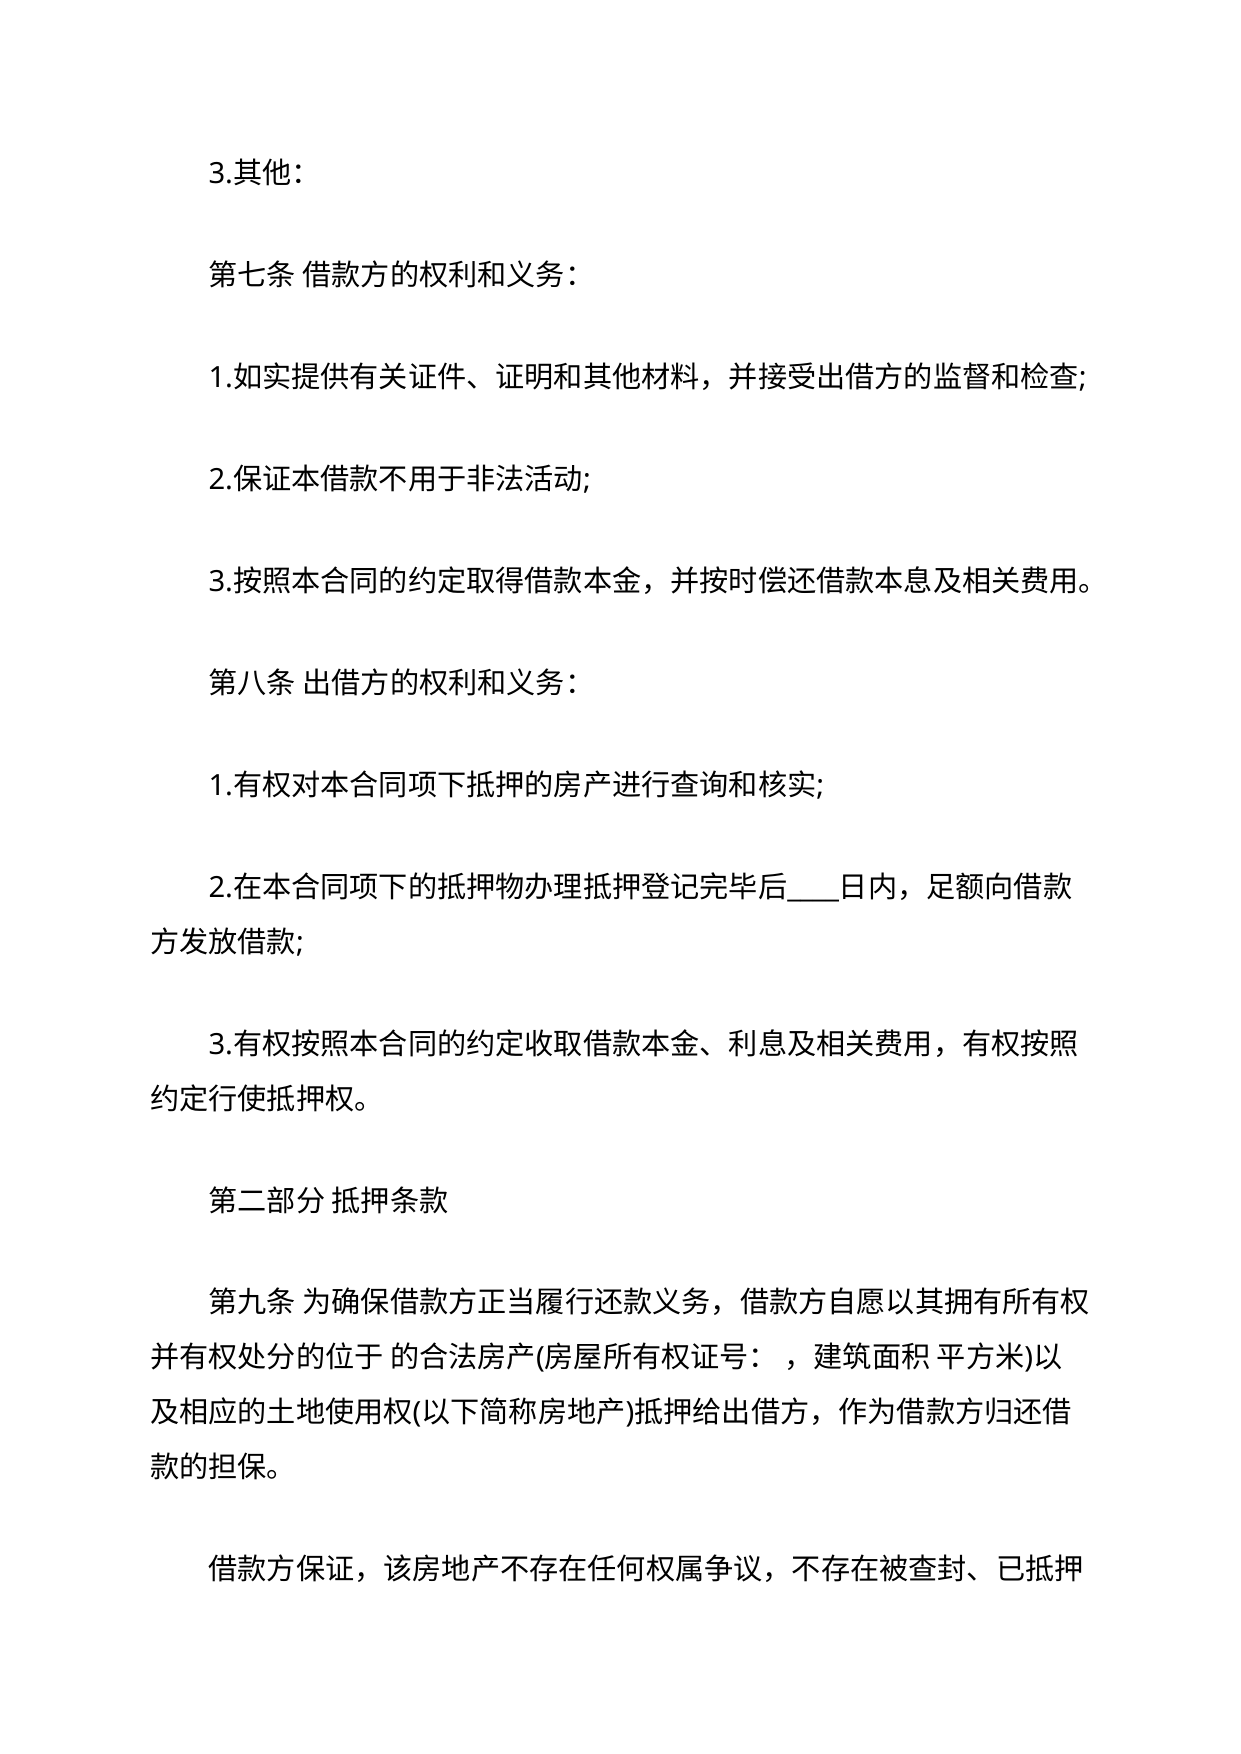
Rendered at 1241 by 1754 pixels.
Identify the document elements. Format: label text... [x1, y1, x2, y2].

text 3.有权按照本合同的约定收取借款本金、利息及相关费用，有权按照约定行使抵押权。 [150, 1020, 1090, 1118]
text 第二部分 抵押条款 [150, 1177, 1090, 1219]
text 第七条 借款方的权利和义务： [150, 252, 1090, 294]
text 1.有权对本合同项下抵押的房产进行查询和核实; [150, 761, 1090, 804]
text 第八条 出借方的权利和义务： [150, 660, 1090, 702]
text 第九条 为确保借款方正当履行还款义务，借款方自愿以其拥有所有权并有权处分的位于 的合法房产(房屋所有权证号： ，建筑面积 平方米)以及相应的土地使用权(以下简称房地产)抵押给出借方，作为借款方归还借款的担保。 [150, 1279, 1090, 1486]
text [150, 1546, 1090, 1588]
text 3.按照本合同的约定取得借款本金，并按时偿还借款本息及相关费用。 [150, 558, 1090, 600]
text 1.如实提供有关证件、证明和其他材料，并接受出借方的监督和检查; [150, 354, 1090, 396]
text 3.其他： [150, 150, 1090, 192]
text 2.保证本借款不用于非法活动; [150, 456, 1090, 498]
text 2.在本合同项下的抵押物办理抵押登记完毕后____日内，足额向借款方发放借款; [150, 863, 1090, 961]
